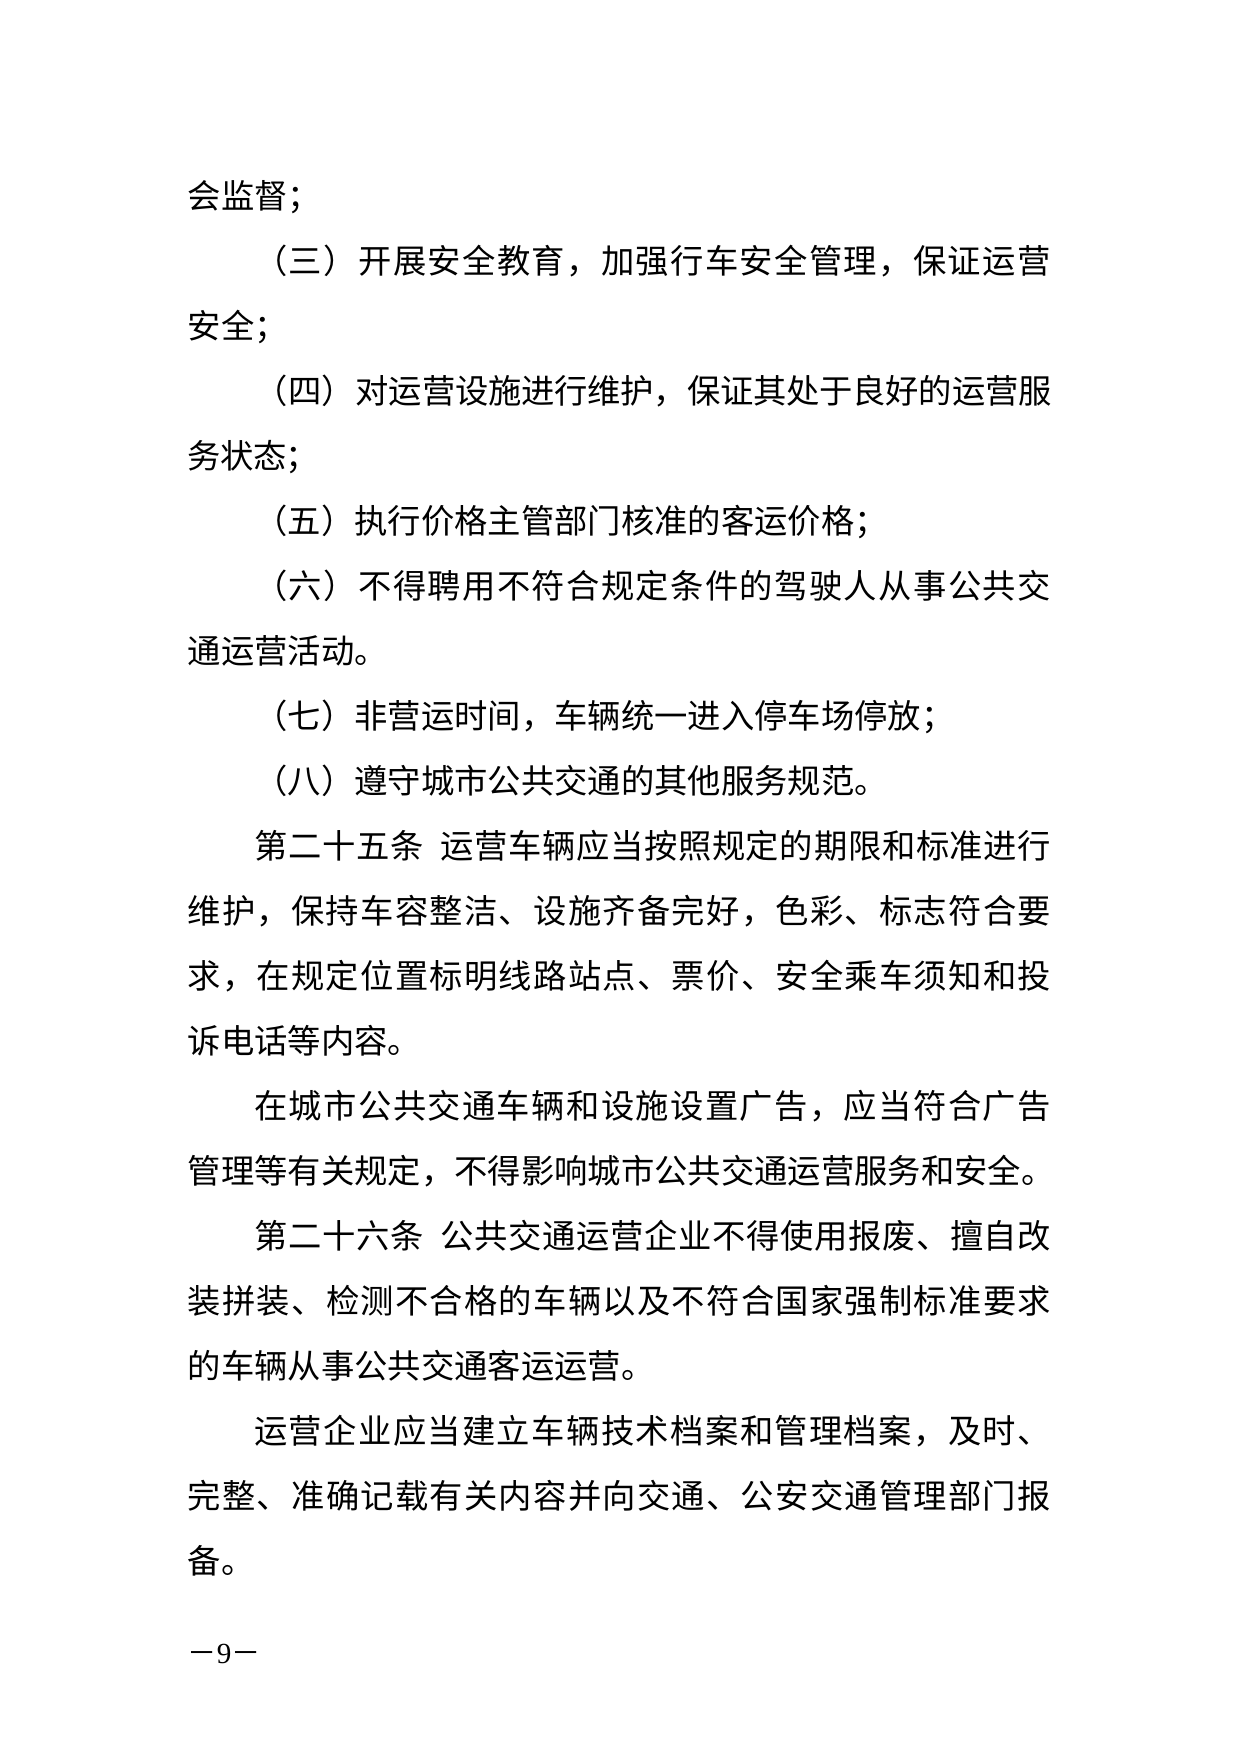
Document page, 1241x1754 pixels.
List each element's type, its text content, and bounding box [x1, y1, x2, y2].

text 第二十六条 公共交通运营企业不得使用报废、擅自改装拼装、检测不合格的车辆以及不符合国家强制标准要求的车辆从事公共交通客运运营。 [187, 1202, 1053, 1397]
text （三）开展安全教育，加强行车安全管理，保证运营安全； [187, 227, 1053, 357]
text 运营企业应当建立车辆技术档案和管理档案，及时、完整、准确记载有关内容并向交通、公安交通管理部门报备。 [187, 1397, 1053, 1592]
text （七）非营运时间，车辆统一进入停车场停放； [187, 682, 1053, 747]
text 在城市公共交通车辆和设施设置广告，应当符合广告管理等有关规定，不得影响城市公共交通运营服务和安全。 [187, 1072, 1053, 1202]
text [187, 162, 1053, 227]
text （八）遵守城市公共交通的其他服务规范。 [187, 747, 1053, 812]
text 第二十五条 运营车辆应当按照规定的期限和标准进行维护，保持车容整洁、设施齐备完好，色彩、标志符合要求，在规定位置标明线路站点、票价、安全乘车须知和投诉电话等内容。 [187, 812, 1053, 1072]
text （六）不得聘用不符合规定条件的驾驶人从事公共交通运营活动。 [187, 552, 1053, 682]
text （五）执行价格主管部门核准的客运价格； [187, 487, 1053, 552]
text （四）对运营设施进行维护，保证其处于良好的运营服务状态； [187, 357, 1053, 487]
